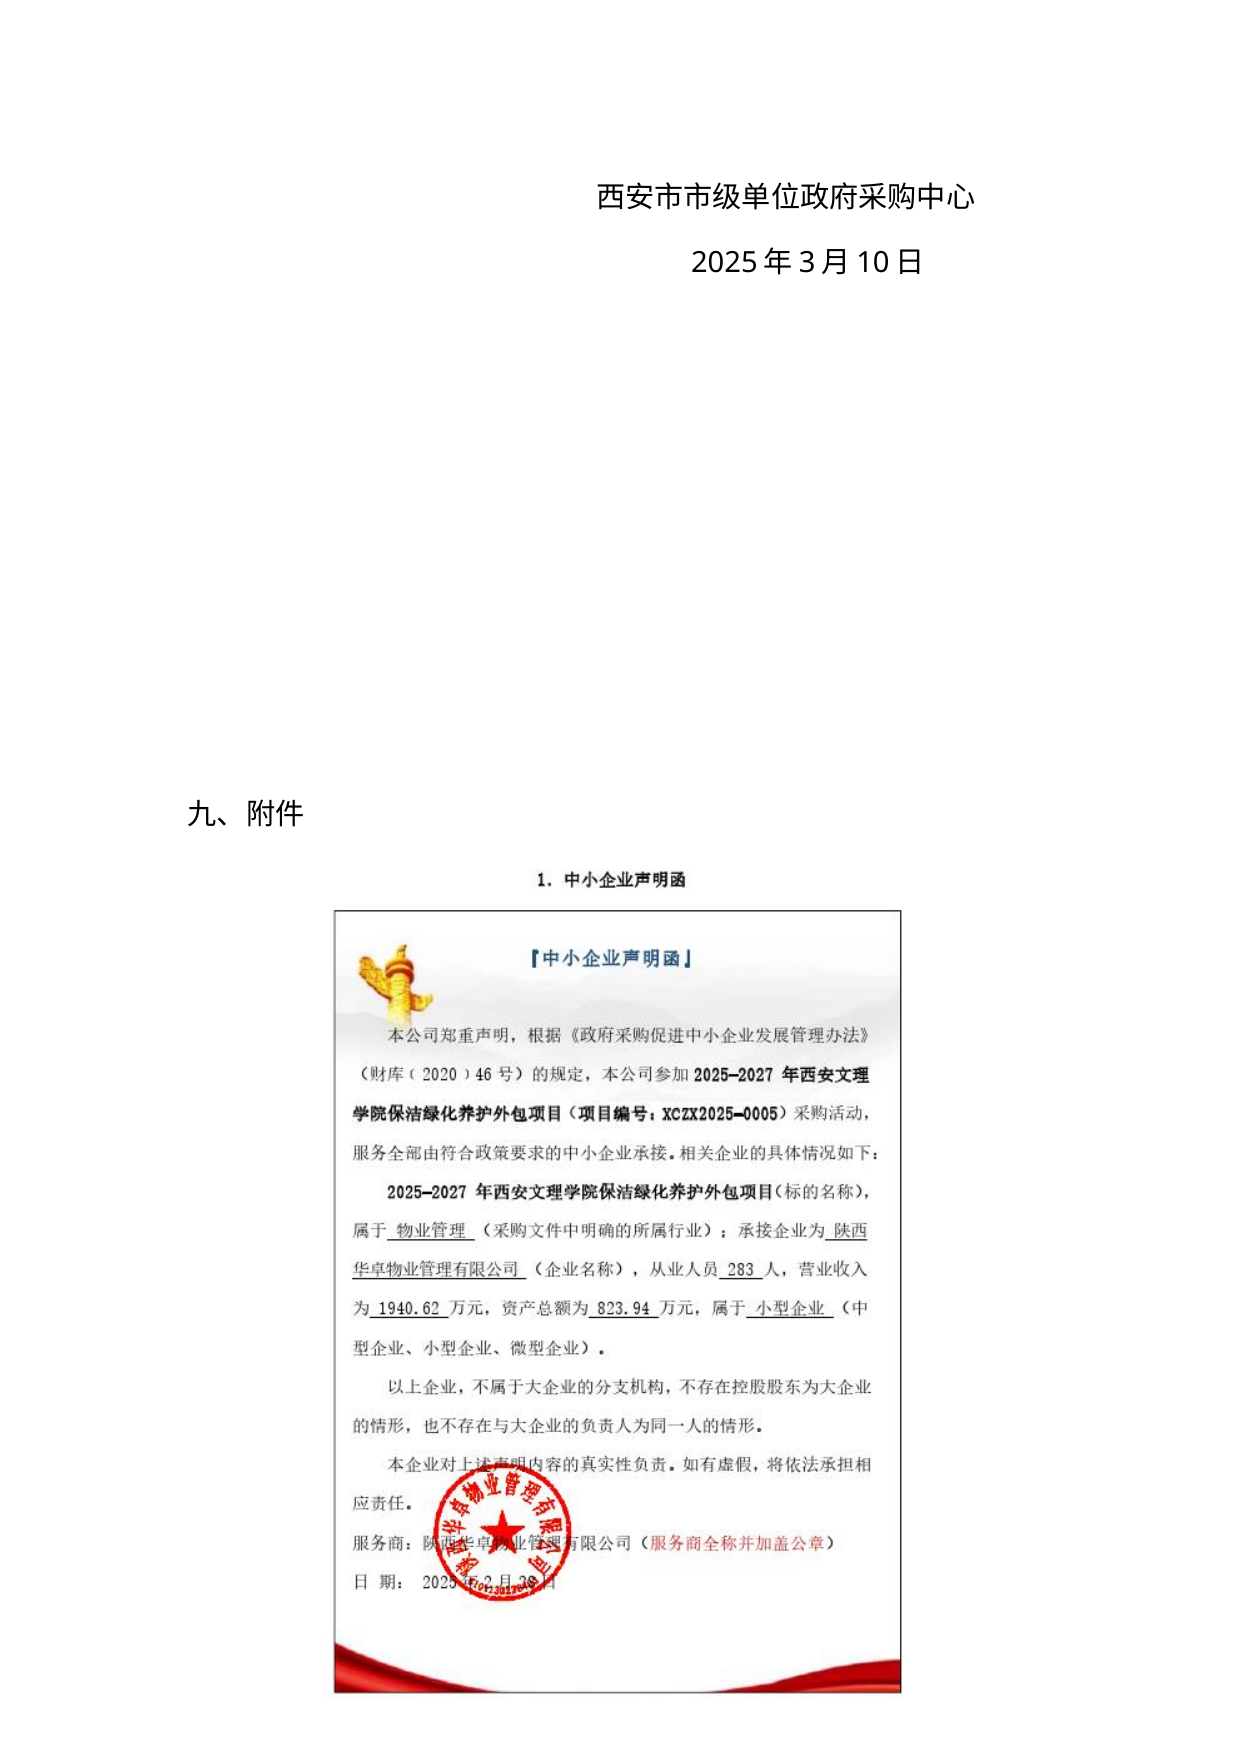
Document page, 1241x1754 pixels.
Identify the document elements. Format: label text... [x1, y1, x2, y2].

text 西安市市级单位政府采购中心 [187, 162, 1093, 227]
picture [321, 849, 905, 1700]
list 附件 [187, 779, 1093, 844]
text 2025年3月10日 [187, 227, 1093, 292]
